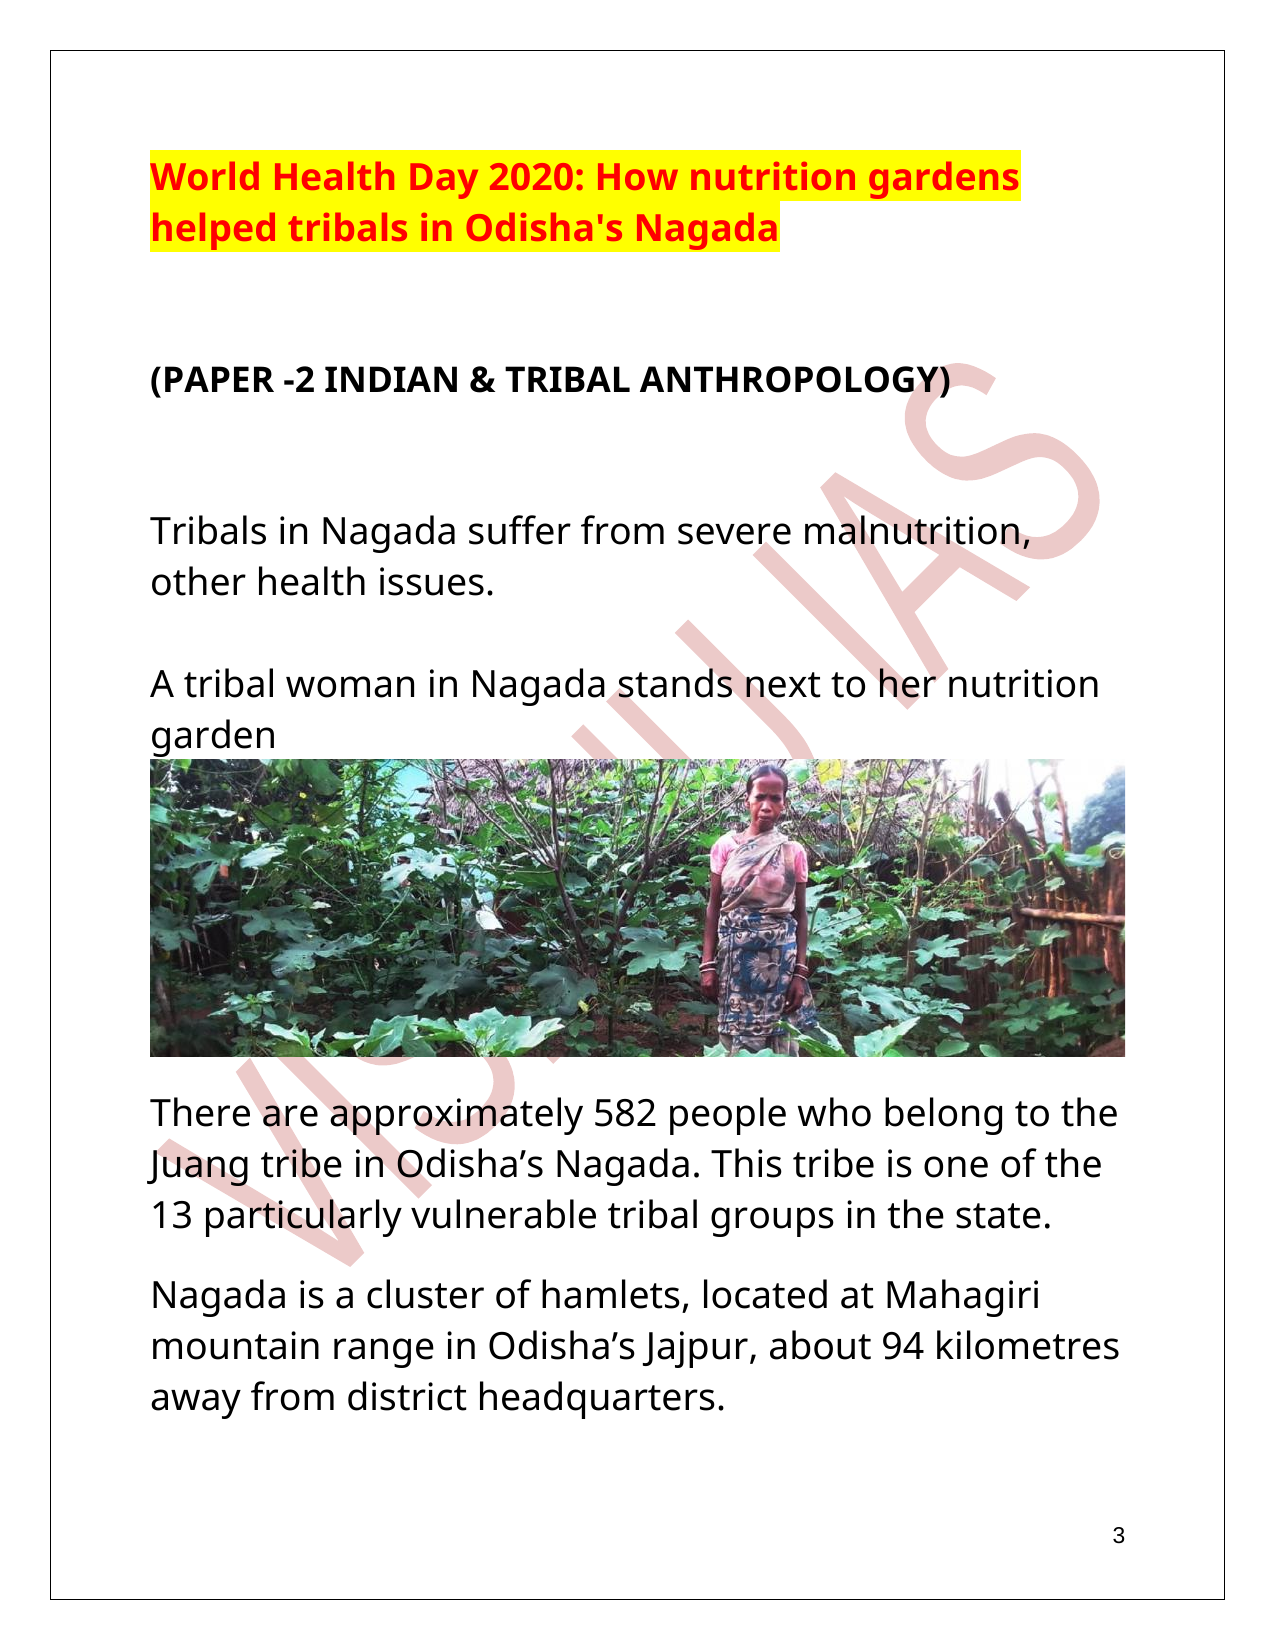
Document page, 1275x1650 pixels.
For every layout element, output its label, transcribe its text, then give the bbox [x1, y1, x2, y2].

text Nagada is a cluster of hamlets, located at Mahagiri mountain range in Odisha’s Jajpur, about 94 kilometres away from district headquarters. [150, 1268, 1125, 1421]
subtitle (PAPER -2 INDIAN & TRIBAL ANTHROPOLOGY) [150, 354, 1125, 402]
subtitle World Health Day 2020: How nutrition gardens helped tribals in Odisha's Nagada [780, 150, 1125, 252]
picture [150, 759, 1125, 1057]
text There are approximately 582 people who belong to the Juang tribe in Odisha’s Nagada. This tribe is one of the 13 particularly vulnerable tribal groups in the state. [150, 1086, 1125, 1239]
text Tribals in Nagada suffer from severe malnutrition, other health issues. [150, 504, 1125, 607]
text A tribal woman in Nagada stands next to her nutrition garden [150, 658, 1125, 759]
